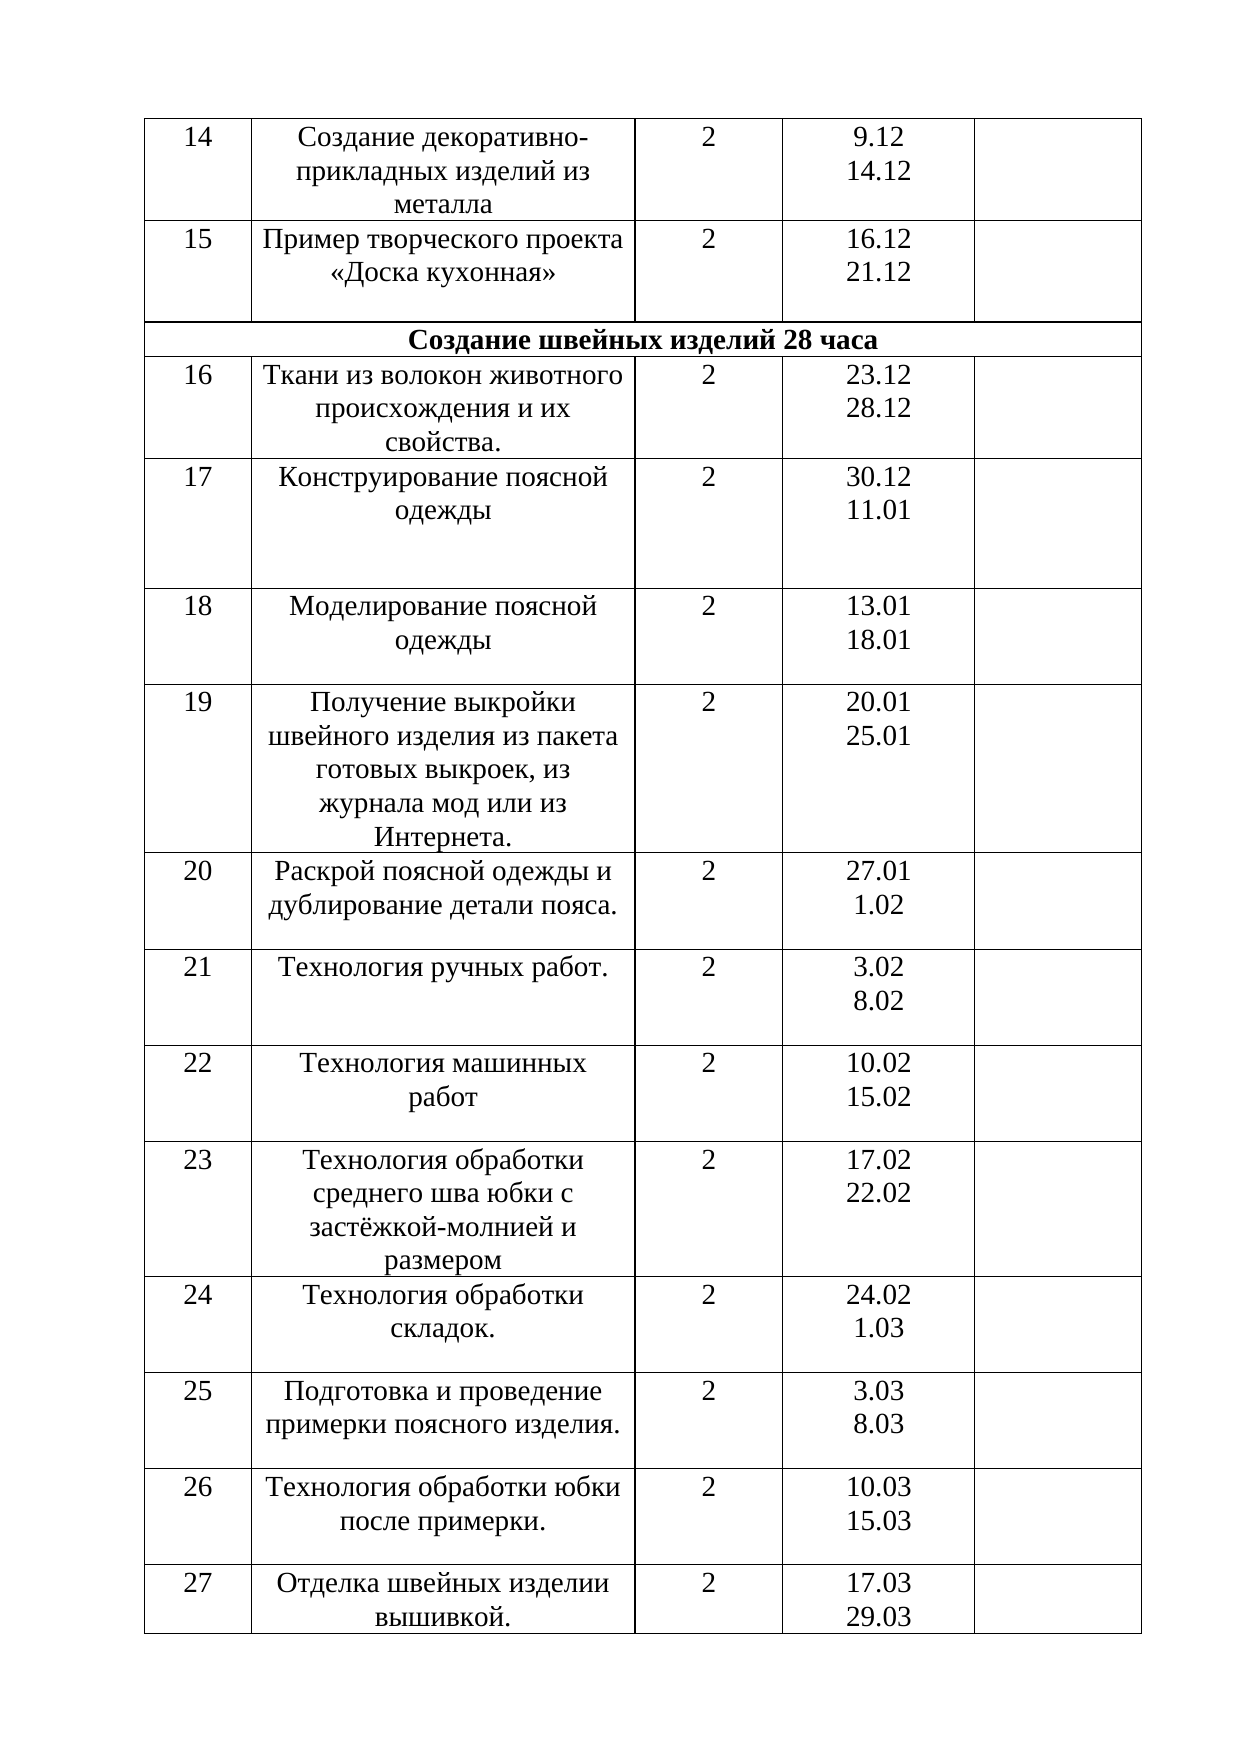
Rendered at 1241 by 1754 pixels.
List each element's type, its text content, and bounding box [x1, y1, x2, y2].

table_cell [975, 1469, 1141, 1564]
table_cell 2 [636, 357, 782, 458]
table_cell 23 [145, 1142, 251, 1276]
table_cell [975, 119, 1141, 220]
table_cell [975, 853, 1141, 948]
table_cell 26 [145, 1469, 251, 1564]
table_cell 22 [145, 1046, 251, 1141]
table_cell 19 [145, 685, 251, 852]
table_cell 2 [636, 950, 782, 1044]
table_cell 2 [636, 119, 782, 220]
table_cell 16 [145, 357, 251, 458]
table_cell Конструирование поясной одежды [252, 459, 634, 587]
table_cell 2 [636, 1277, 782, 1372]
table_cell 2 [636, 459, 782, 587]
table_cell 13.01 18.01 [783, 589, 974, 683]
table_cell Создание швейных изделий 28 часа [145, 323, 1141, 356]
table_cell 14 [145, 119, 251, 220]
table_cell [975, 1277, 1141, 1372]
table_cell [975, 1565, 1141, 1632]
table_cell 9.12 14.12 [783, 119, 974, 220]
table_cell 2 [636, 221, 782, 321]
table_cell 2 [636, 853, 782, 948]
table_cell 3.02 8.02 [783, 950, 974, 1044]
table_cell [975, 1046, 1141, 1141]
table_cell 23.12 28.12 [783, 357, 974, 458]
table_cell [975, 589, 1141, 683]
table_cell 2 [636, 1046, 782, 1141]
table_cell [975, 221, 1141, 321]
table_cell 10.03 15.03 [783, 1469, 974, 1564]
table_cell 2 [636, 1469, 782, 1564]
table_cell 17.03 29.03 [783, 1565, 974, 1632]
table_cell Создание декоративно-прикладных изделий из металла [252, 119, 634, 220]
table_cell Технология обработки юбки после примерки. [252, 1469, 634, 1564]
table_cell 27 [145, 1565, 251, 1632]
table_cell 17.02 22.02 [783, 1142, 974, 1276]
table_cell 24 [145, 1277, 251, 1372]
table_cell 18 [145, 589, 251, 683]
table_cell Пример творческого проекта «Доска кухонная» [252, 221, 634, 321]
table_cell 2 [636, 1142, 782, 1276]
table_cell Подготовка и проведение примерки поясного изделия. [252, 1373, 634, 1468]
table_cell 2 [636, 685, 782, 852]
table_cell Технология ручных работ. [252, 950, 634, 1044]
table_cell 17 [145, 459, 251, 587]
table_cell [975, 1373, 1141, 1468]
table_cell 2 [636, 589, 782, 683]
table_cell Технология машинных работ [252, 1046, 634, 1141]
table_cell 20 [145, 853, 251, 948]
table_cell Технология обработки среднего шва юбки с застёжкой-молнией и размером [252, 1142, 634, 1276]
table_cell 15 [145, 221, 251, 321]
table_cell 2 [636, 1373, 782, 1468]
table_cell 30.12 11.01 [783, 459, 974, 587]
table_cell 27.01 1.02 [783, 853, 974, 948]
table_cell 20.01 25.01 [783, 685, 974, 852]
table_cell [975, 459, 1141, 587]
table_cell 3.03 8.03 [783, 1373, 974, 1468]
table_cell 10.02 15.02 [783, 1046, 974, 1141]
table_cell Ткани из волокон животного происхождения и их свойства. [252, 357, 634, 458]
table_cell Раскрой поясной одежды и дублирование детали пояса. [252, 853, 634, 948]
table_cell 2 [636, 1565, 782, 1632]
table_cell 25 [145, 1373, 251, 1468]
table_cell [975, 950, 1141, 1044]
table_cell Технология обработки складок. [252, 1277, 634, 1372]
table_cell [975, 685, 1141, 852]
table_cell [252, 1565, 634, 1632]
table_cell Получение выкройки швейного изделия из пакета готовых выкроек, из журнала мод или из Интернета. [252, 685, 634, 852]
table_cell [975, 357, 1141, 458]
table_cell 21 [145, 950, 251, 1044]
table_cell [975, 1142, 1141, 1276]
table_cell Моделирование поясной одежды [252, 589, 634, 683]
table_cell 16.12 21.12 [783, 221, 974, 321]
table_cell 24.02 1.03 [783, 1277, 974, 1372]
